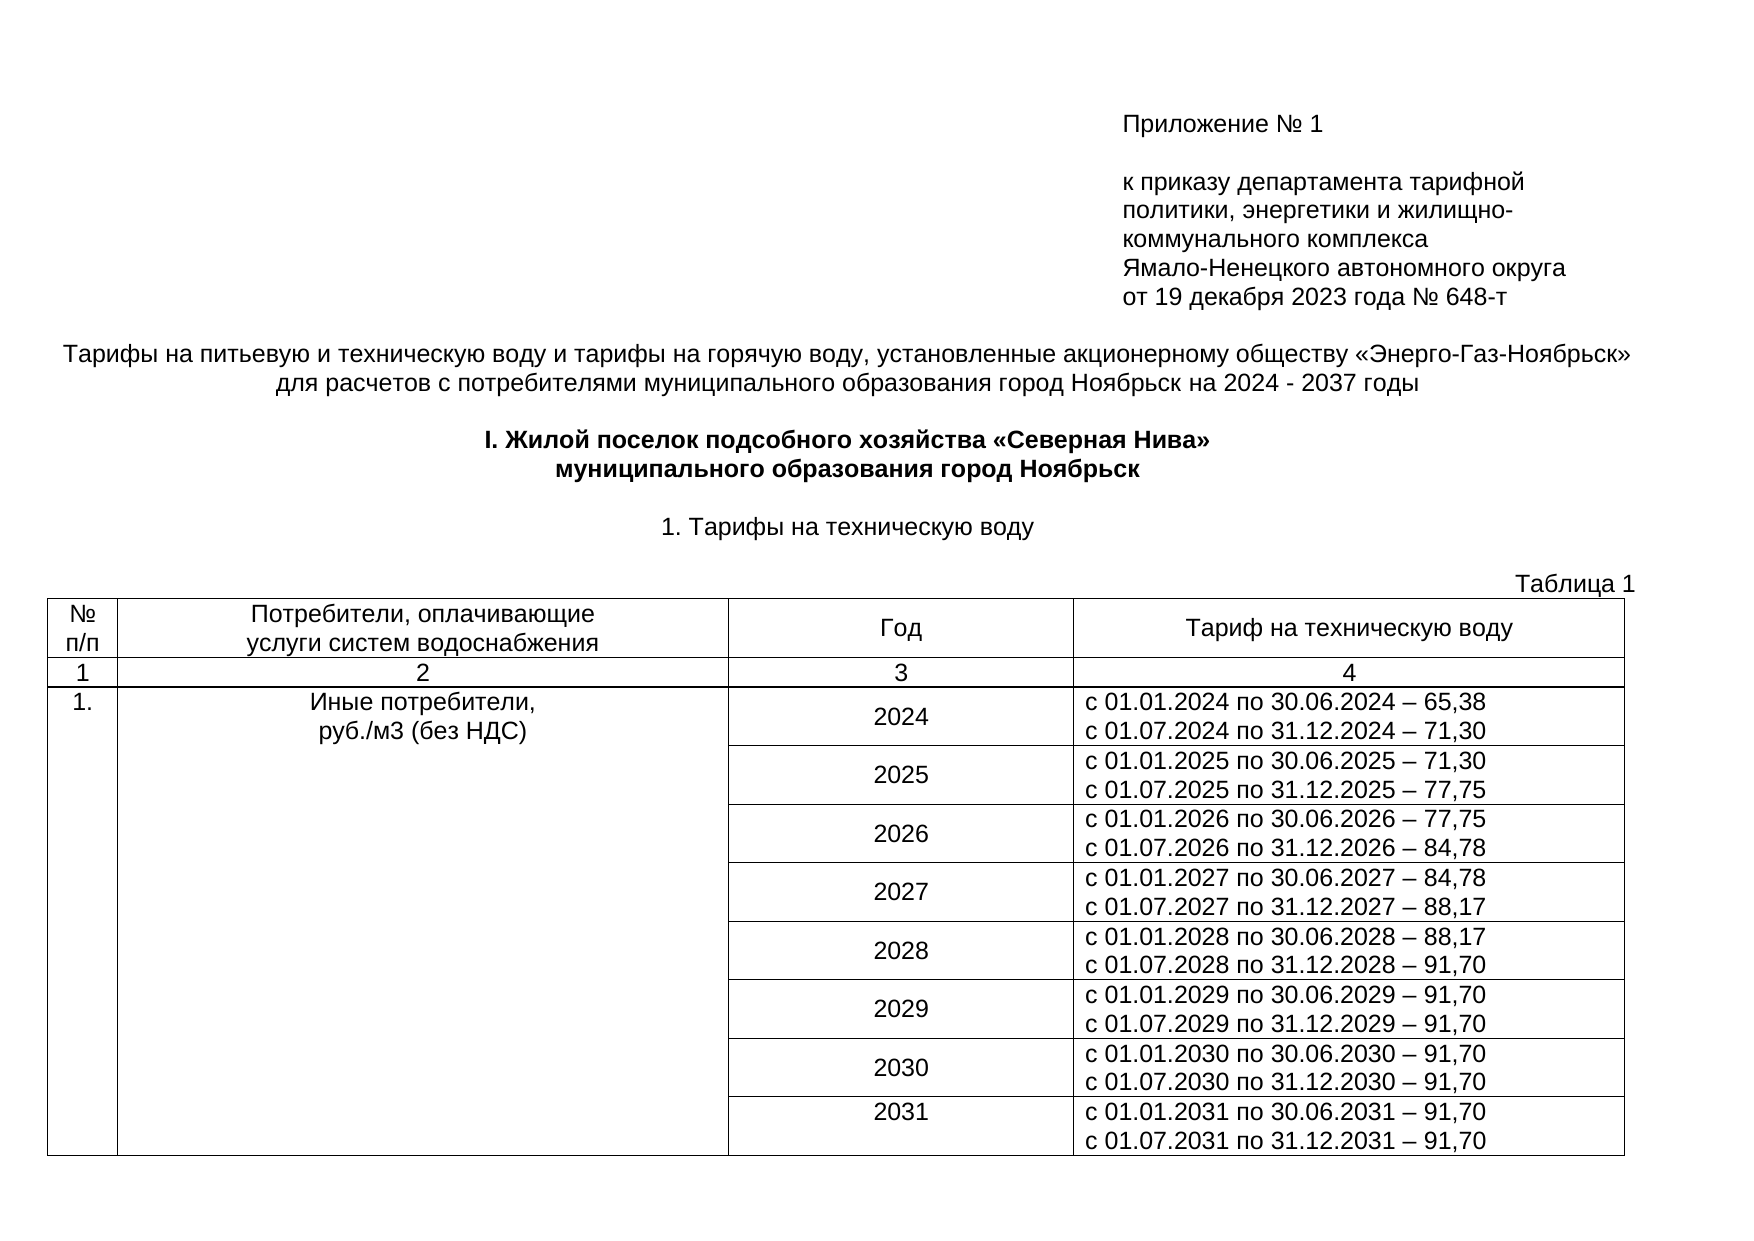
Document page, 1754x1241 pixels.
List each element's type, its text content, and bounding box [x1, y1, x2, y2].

table_header Год [729, 599, 1073, 657]
text Приложение № 1 [1122, 109, 1636, 138]
text Тарифы на питьевую и техническую воду и тарифы на горячую воду, установленные акционерному обществу «Энерго-Газ-Ноябрьск» для расчетов с потребителями муниципального образования город Ноябрьск на 2024 - 2037 годы [59, 339, 1636, 397]
table_cell Иные потребители, руб./м3 (без НДС) [118, 688, 728, 1155]
text 1. Тарифы на техническую воду [59, 512, 1636, 541]
table_header № п/п [48, 599, 117, 657]
table_cell 2028 [729, 922, 1073, 979]
table_cell с 01.01.2025 по 30.06.2025 – 71,30 с 01.07.2025 по 31.12.2025 – 77,75 [1424, 746, 1624, 803]
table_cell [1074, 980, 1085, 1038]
table_cell 1 [48, 658, 117, 686]
table_cell с 01.01.2027 по 30.06.2027 – 84,78 с 01.07.2027 по 31.12.2027 – 88,17 [1424, 863, 1624, 921]
table_cell с 01.01.2031 по 30.06.2031 – 91,70 с 01.07.2031 по 31.12.2031 – 91,70 [1424, 1097, 1624, 1155]
table_cell 2027 [729, 863, 1073, 921]
table_cell 2030 [729, 1039, 1073, 1096]
text от 19 декабря 2023 года № 648-т [1122, 282, 1636, 311]
text I. Жилой поселок подсобного хозяйства «Северная Нива» [59, 426, 1636, 454]
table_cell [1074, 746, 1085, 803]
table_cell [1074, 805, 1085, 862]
text муниципального образования город Ноябрьск [59, 454, 1636, 483]
text Ямало-Ненецкого автономного округа [1122, 253, 1636, 282]
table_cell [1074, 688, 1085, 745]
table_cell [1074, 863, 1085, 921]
table_cell с 01.01.2030 по 30.06.2030 – 91,70 с 01.07.2030 по 31.12.2030 – 91,70 [1074, 1039, 1624, 1096]
table_header Потребители, оплачивающие услуги систем водоснабжения [118, 599, 728, 657]
table_header Тариф на техническую воду [1074, 599, 1624, 657]
table_cell 2031 [729, 1097, 1073, 1155]
text Таблица 1 [59, 569, 1636, 598]
table_cell с 01.01.2026 по 30.06.2026 – 77,75 с 01.07.2026 по 31.12.2026 – 84,78 [1424, 805, 1624, 862]
table_cell 4 [1074, 658, 1624, 686]
table_cell 2026 [729, 805, 1073, 862]
table_cell с 01.01.2024 по 30.06.2024 – 65,38 с 01.07.2024 по 31.12.2024 – 71,30 [1424, 688, 1624, 745]
table_cell 3 [729, 658, 1073, 686]
table_cell 1. [48, 688, 117, 1155]
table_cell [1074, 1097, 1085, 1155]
text к приказу департамента тарифной политики, энергетики и жилищно-коммунального комплекса [1122, 167, 1636, 253]
table_cell 2025 [729, 746, 1073, 803]
table_cell 2024 [729, 688, 1073, 745]
table_cell 2029 [729, 980, 1073, 1038]
table_cell с 01.01.2028 по 30.06.2028 – 88,17 с 01.07.2028 по 31.12.2028 – 91,70 [1424, 922, 1624, 979]
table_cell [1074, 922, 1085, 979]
table_cell с 01.01.2029 по 30.06.2029 – 91,70 с 01.07.2029 по 31.12.2029 – 91,70 [1424, 980, 1624, 1038]
table_cell 2 [118, 658, 728, 686]
